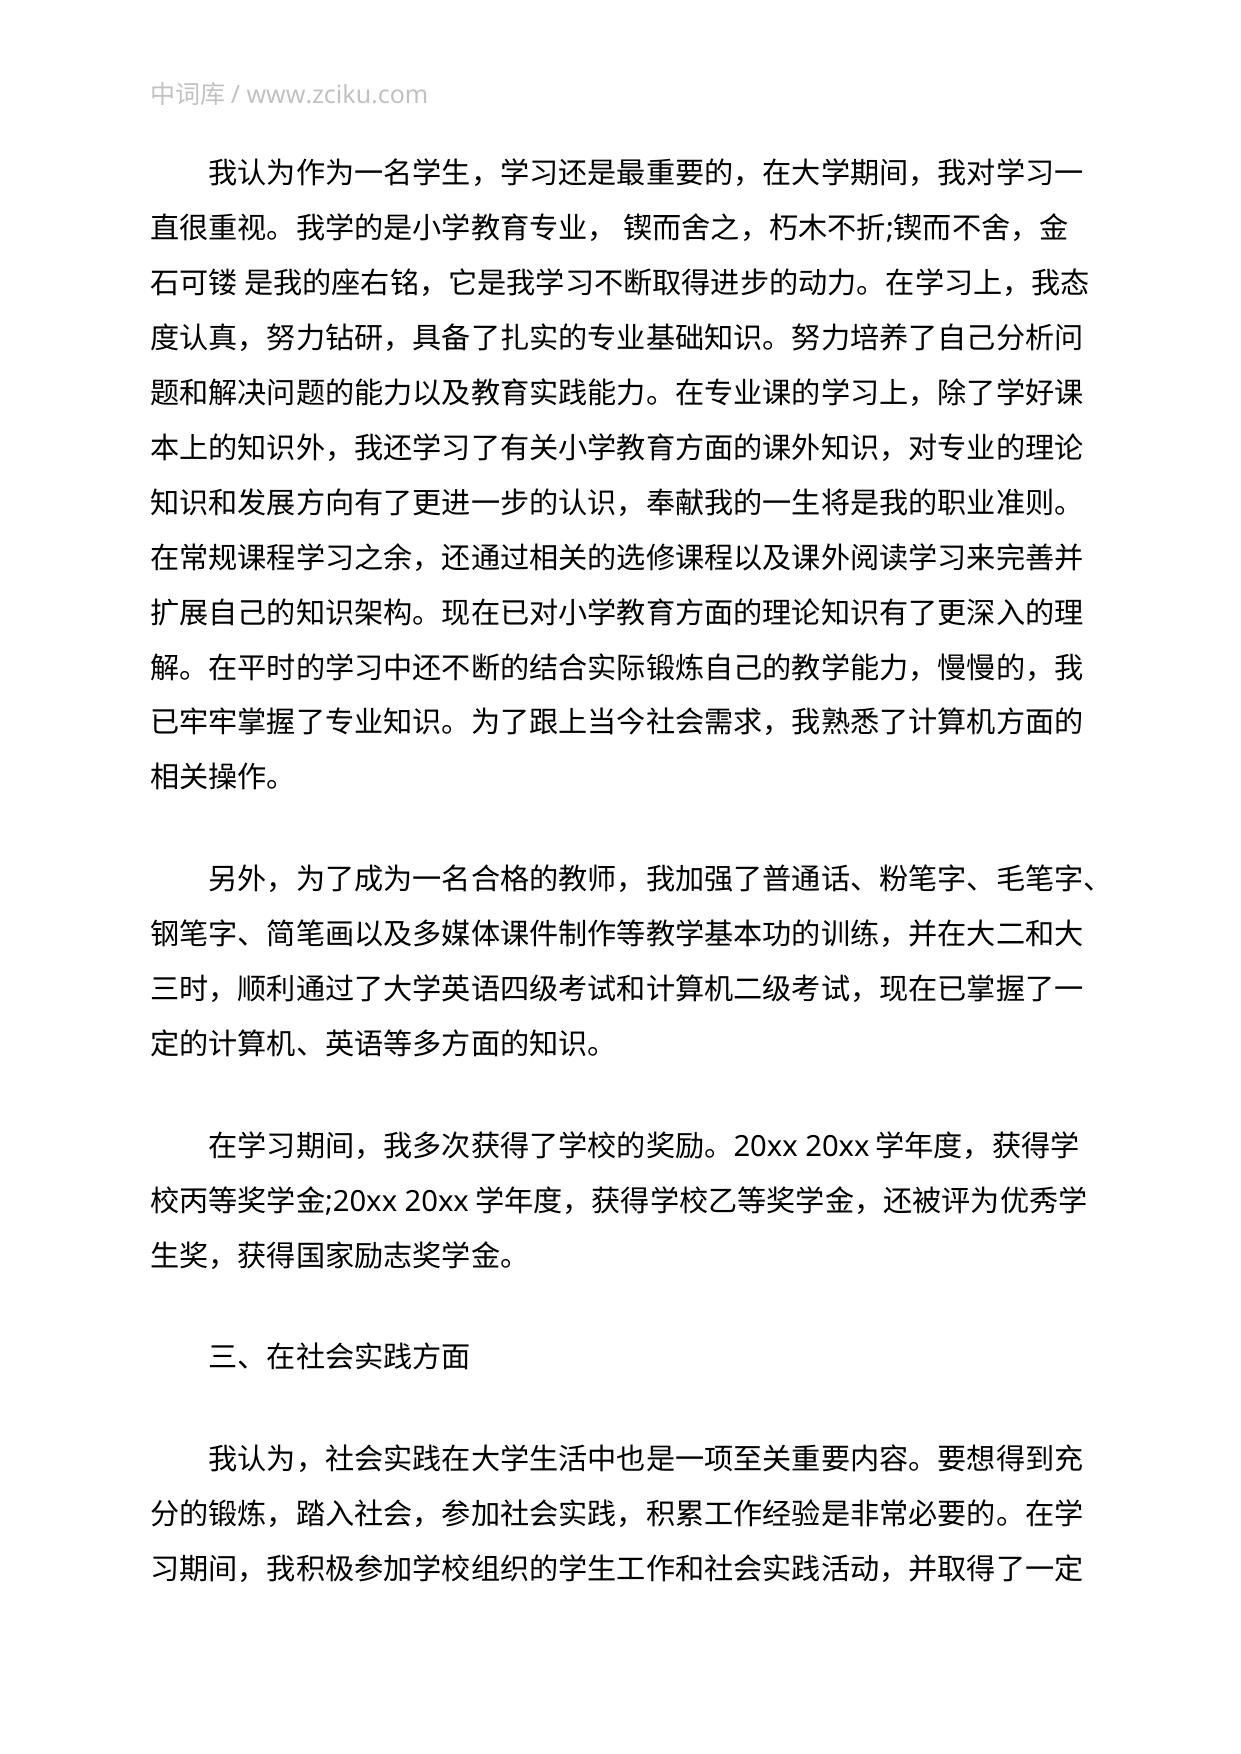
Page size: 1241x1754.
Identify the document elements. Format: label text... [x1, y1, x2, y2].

text 三、在社会实践方面 [150, 1334, 1090, 1376]
text 我认为作为一名学生，学习还是最重要的，在大学期间，我对学习一直很重视。我学的是小学教育专业， 锲而舍之，朽木不折;锲而不舍，金石可镂 是我的座右铭，它是我学习不断取得进步的动力。在学习上，我态度认真，努力钻研，具备了扎实的专业基础知识。努力培养了自己分析问题和解决问题的能力以及教育实践能力。在专业课的学习上，除了学好课本上的知识外，我还学习了有关小学教育方面的课外知识，对专业的理论知识和发展方向有了更进一步的认识，奉献我的一生将是我的职业准则。在常规课程学习之余，还通过相关的选修课程以及课外阅读学习来完善并扩展自己的知识架构。现在已对小学教育方面的理论知识有了更深入的理解。在平时的学习中还不断的结合实际锻炼自己的教学能力，慢慢的，我已牢牢掌握了专业知识。为了跟上当今社会需求，我熟悉了计算机方面的相关操作。 [150, 150, 1090, 796]
text 在学习期间，我多次获得了学校的奖励。20xx 20xx学年度，获得学校丙等奖学金;20xx 20xx学年度，获得学校乙等奖学金，还被评为优秀学生奖，获得国家励志奖学金。 [150, 1122, 1090, 1274]
text 另外，为了成为一名合格的教师，我加强了普通话、粉笔字、毛笔字、钢笔字、简笔画以及多媒体课件制作等教学基本功的训练，并在大二和大三时，顺利通过了大学英语四级考试和计算机二级考试，现在已掌握了一定的计算机、英语等多方面的知识。 [150, 856, 1090, 1063]
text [150, 1436, 1090, 1588]
